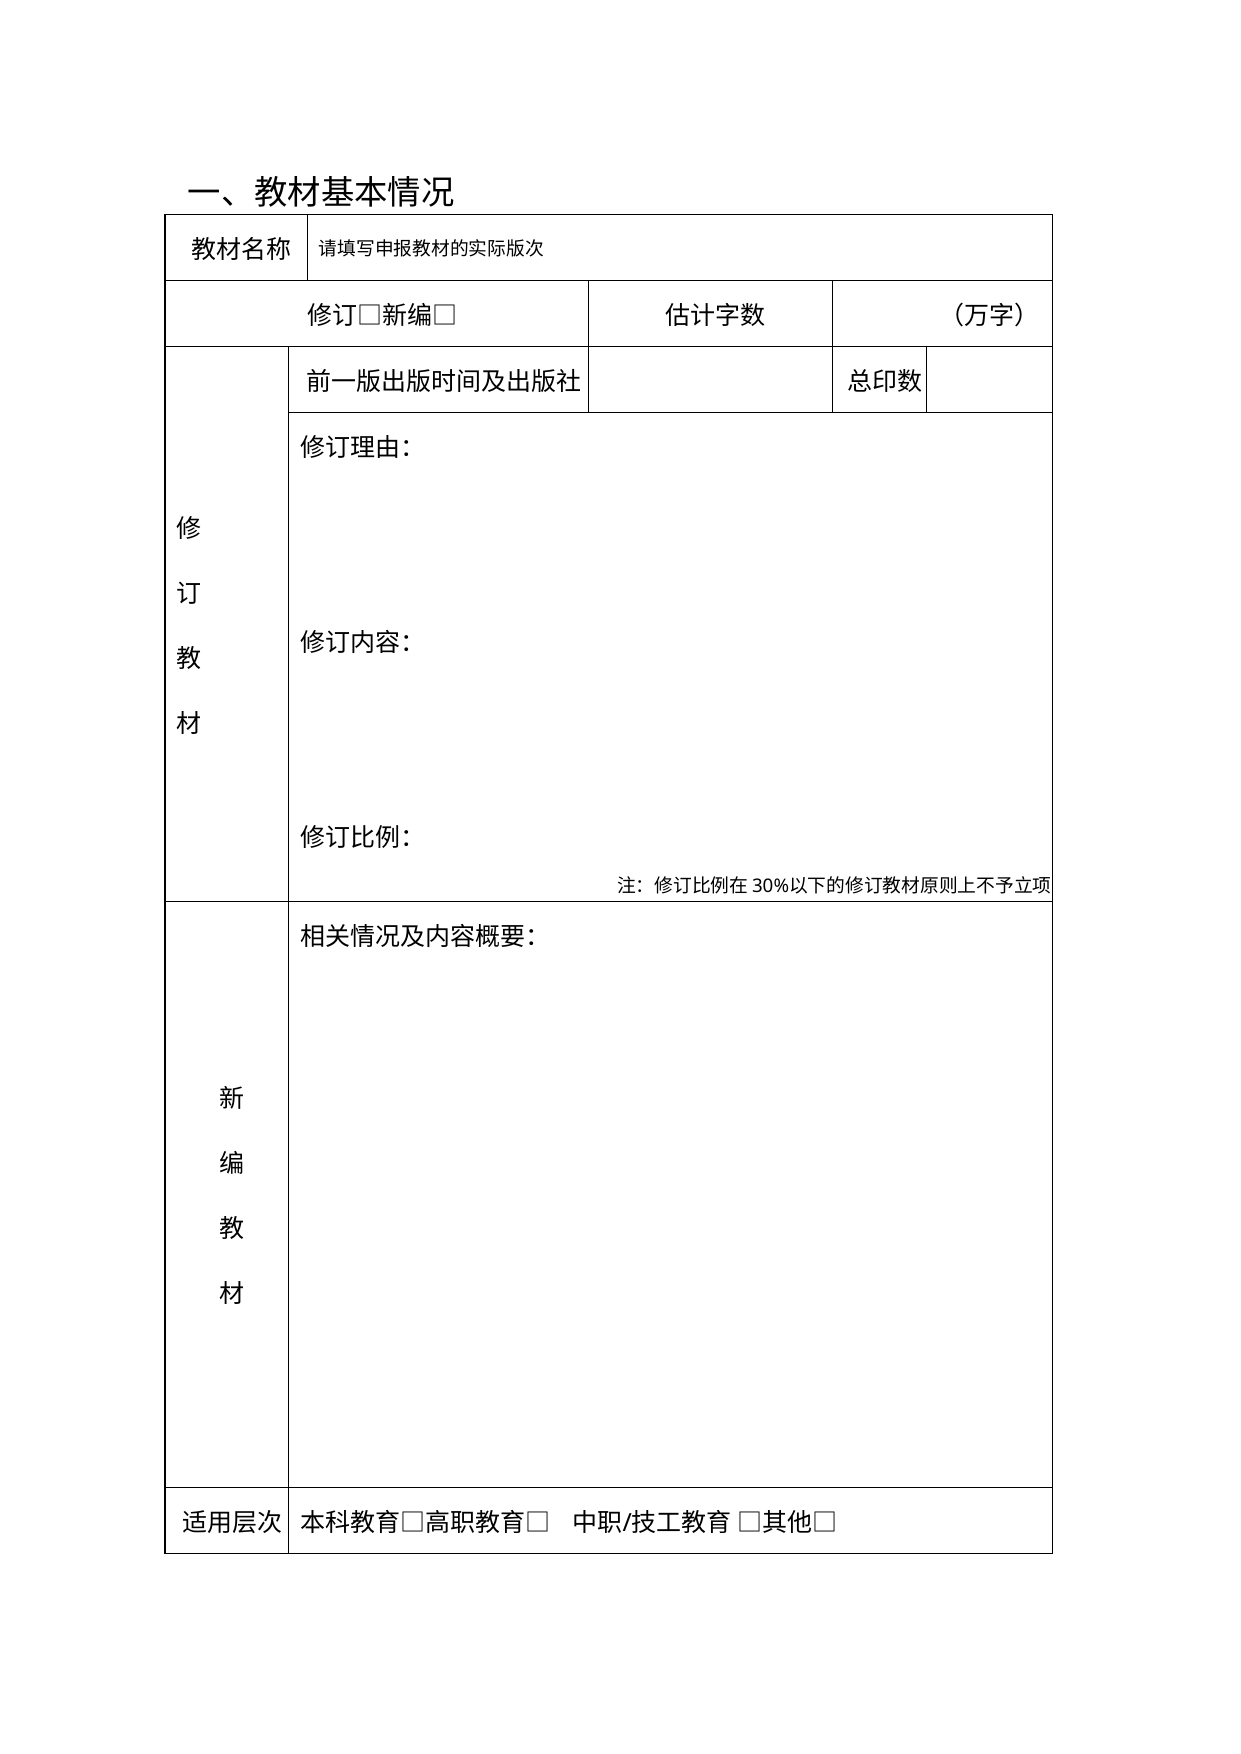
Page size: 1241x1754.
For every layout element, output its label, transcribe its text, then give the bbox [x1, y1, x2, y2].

table_cell [589, 347, 832, 412]
table_cell 估计字数 [589, 281, 832, 346]
table_cell （万字） [833, 281, 1052, 346]
table_cell 修 订 教 材 [166, 347, 288, 901]
table_cell 适用层次 [166, 1488, 288, 1553]
table_cell 相关情况及内容概要： [289, 902, 1052, 1487]
text 一、教材基本情况 [187, 162, 1053, 214]
table_header 请填写申报教材的实际版次 [308, 215, 1052, 280]
table_cell 修订□新编□ [166, 281, 588, 346]
table_cell 本科教育□高职教育□ 中职/技工教育 □其他□ [289, 1488, 1052, 1553]
table_cell 修订理由： 修订内容： 修订比例： 注：修订比例在30%以下的修订教材原则上不予立项 [289, 413, 1052, 901]
table_cell 前一版出版时间及出版社 [289, 347, 588, 412]
table_cell [927, 347, 1052, 412]
table_cell 新 编 教 材 [166, 902, 288, 1487]
table_cell 总印数 [833, 347, 926, 412]
table_header 教材名称 [166, 215, 307, 280]
